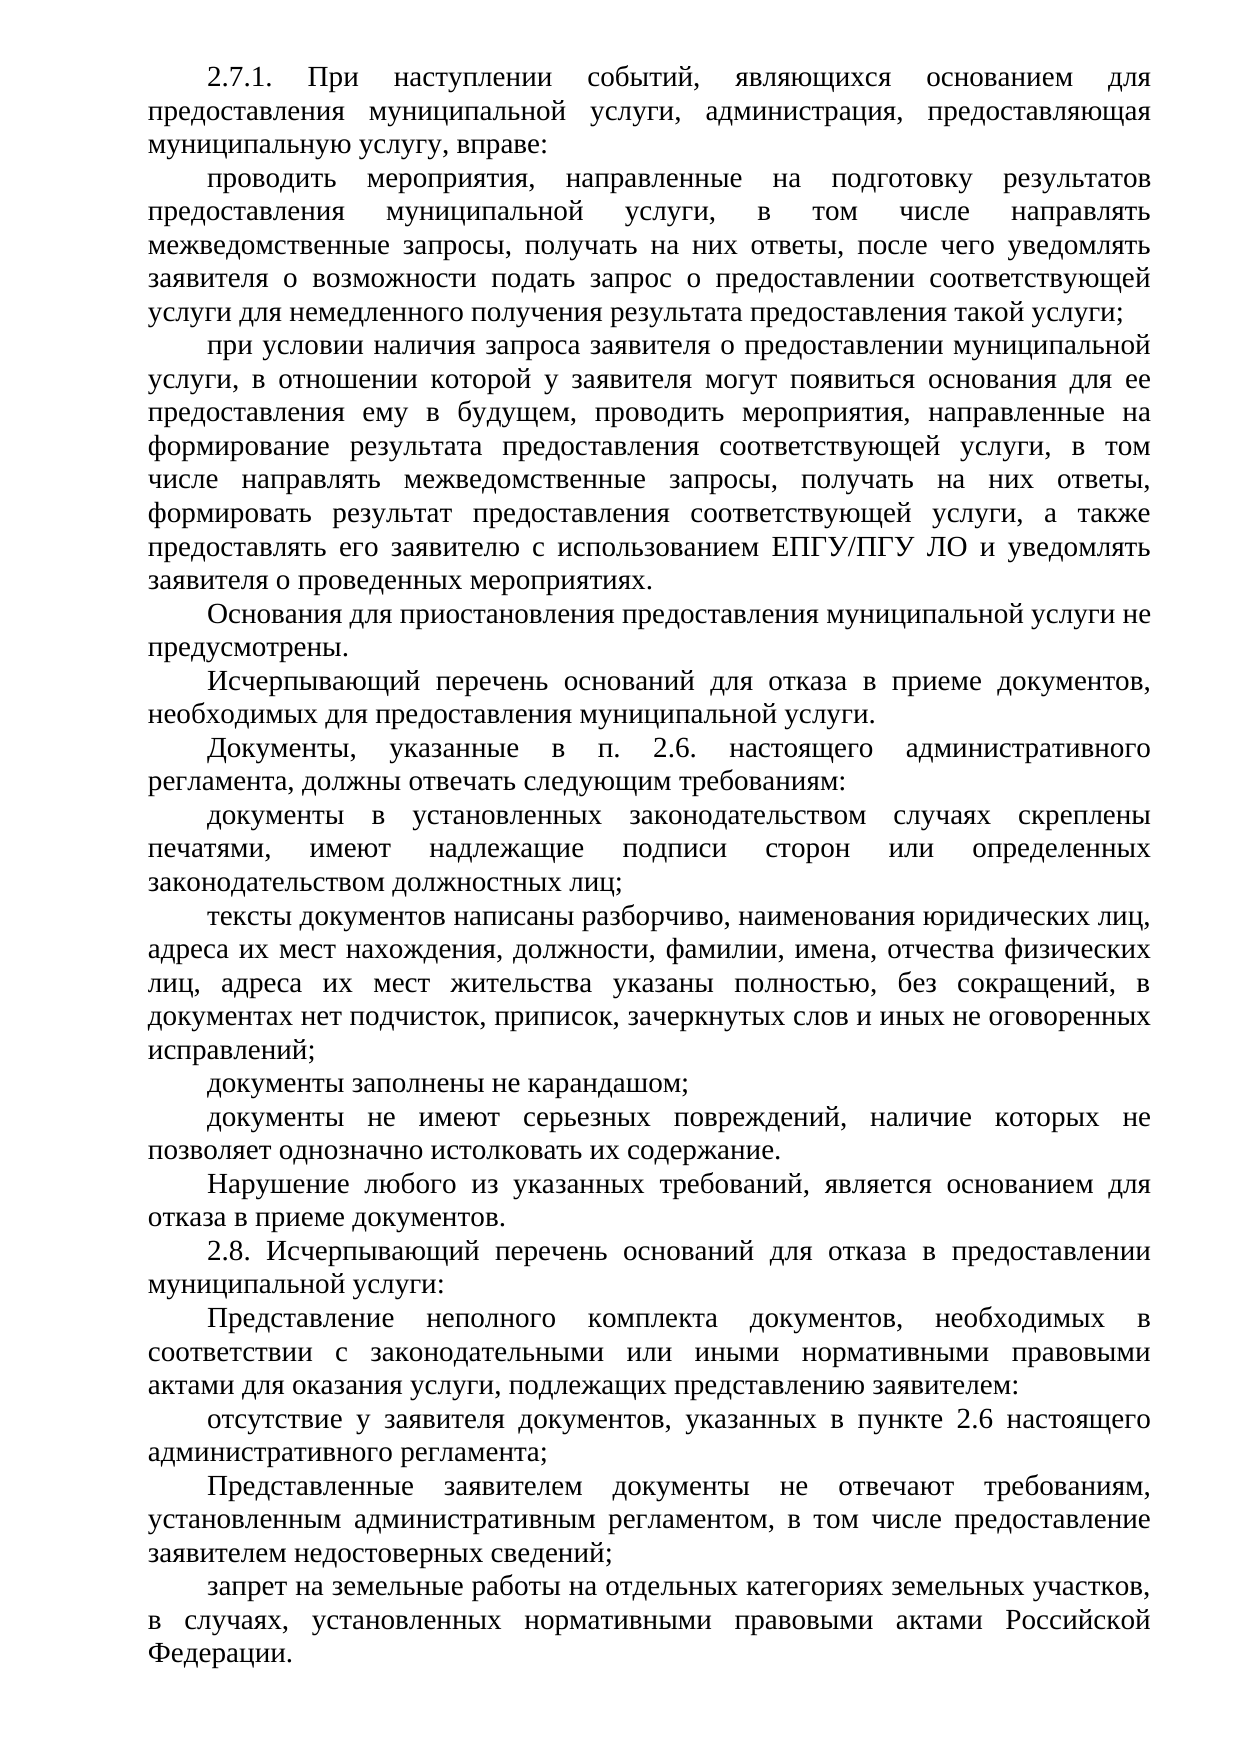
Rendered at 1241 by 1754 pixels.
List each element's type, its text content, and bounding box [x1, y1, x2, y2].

subtitle 2.8. Исчерпывающий перечень оснований для отказа в предоставлении муниципальной услуги: [148, 1233, 1152, 1300]
subtitle проводить мероприятия, направленные на подготовку результатов предоставления муниципальной услуги, в том числе направлять межведомственные запросы, получать на них ответы, после чего уведомлять заявителя о возможности подать запрос о предоставлении соответствующей услуги для немедленного получения результата предоставления такой услуги; [148, 160, 1152, 327]
subtitle Исчерпывающий перечень оснований для отказа в приеме документов, необходимых для предоставления муниципальной услуги. [148, 663, 1152, 730]
subtitle документы заполнены не карандашом; [148, 1065, 1152, 1099]
subtitle запрет на земельные работы на отдельных категориях земельных участков, в случаях, установленных нормативными правовыми актами Российской Федерации. [148, 1568, 1152, 1669]
subtitle Нарушение любого из указанных требований, является основанием для отказа в приеме документов. [148, 1166, 1152, 1233]
subtitle Представленные заявителем документы не отвечают требованиям, установленным административным регламентом, в том числе предоставление заявителем недостоверных сведений; [148, 1468, 1152, 1568]
subtitle 2.7.1. При наступлении событий, являющихся основанием для предоставления муниципальной услуги, администрация, предоставляющая муниципальную услугу, вправе: [148, 59, 1152, 160]
subtitle тексты документов написаны разборчиво, наименования юридических лиц, адреса их мест нахождения, должности, фамилии, имена, отчества физических лиц, адреса их мест жительства указаны полностью, без сокращений, в документах нет подчисток, приписок, зачеркнутых слов и иных не оговоренных исправлений; [148, 898, 1152, 1065]
subtitle документы в установленных законодательством случаях скреплены печатями, имеют надлежащие подписи сторон или определенных законодательством должностных лиц; [148, 797, 1152, 898]
subtitle документы не имеют серьезных повреждений, наличие которых не позволяет однозначно истолковать их содержание. [148, 1099, 1152, 1166]
subtitle Представление неполного комплекта документов, необходимых в соответствии с законодательными или иными нормативными правовыми актами для оказания услуги, подлежащих представлению заявителем: [148, 1300, 1152, 1401]
subtitle Документы, указанные в п. 2.6. настоящего административного регламента, должны отвечать следующим требованиям: [148, 730, 1152, 797]
subtitle Основания для приостановления предоставления муниципальной услуги не предусмотрены. [148, 596, 1152, 663]
subtitle при условии наличия запроса заявителя о предоставлении муниципальной услуги, в отношении которой у заявителя могут появиться основания для ее предоставления ему в будущем, проводить мероприятия, направленные на формирование результата предоставления соответствующей услуги, в том числе направлять межведомственные запросы, получать на них ответы, формировать результат предоставления соответствующей услуги, а также предоставлять его заявителю с использованием ЕПГУ/ПГУ ЛО и уведомлять заявителя о проведенных мероприятиях. [148, 327, 1152, 596]
subtitle отсутствие у заявителя документов, указанных в пункте 2.6 настоящего административного регламента; [148, 1401, 1152, 1468]
